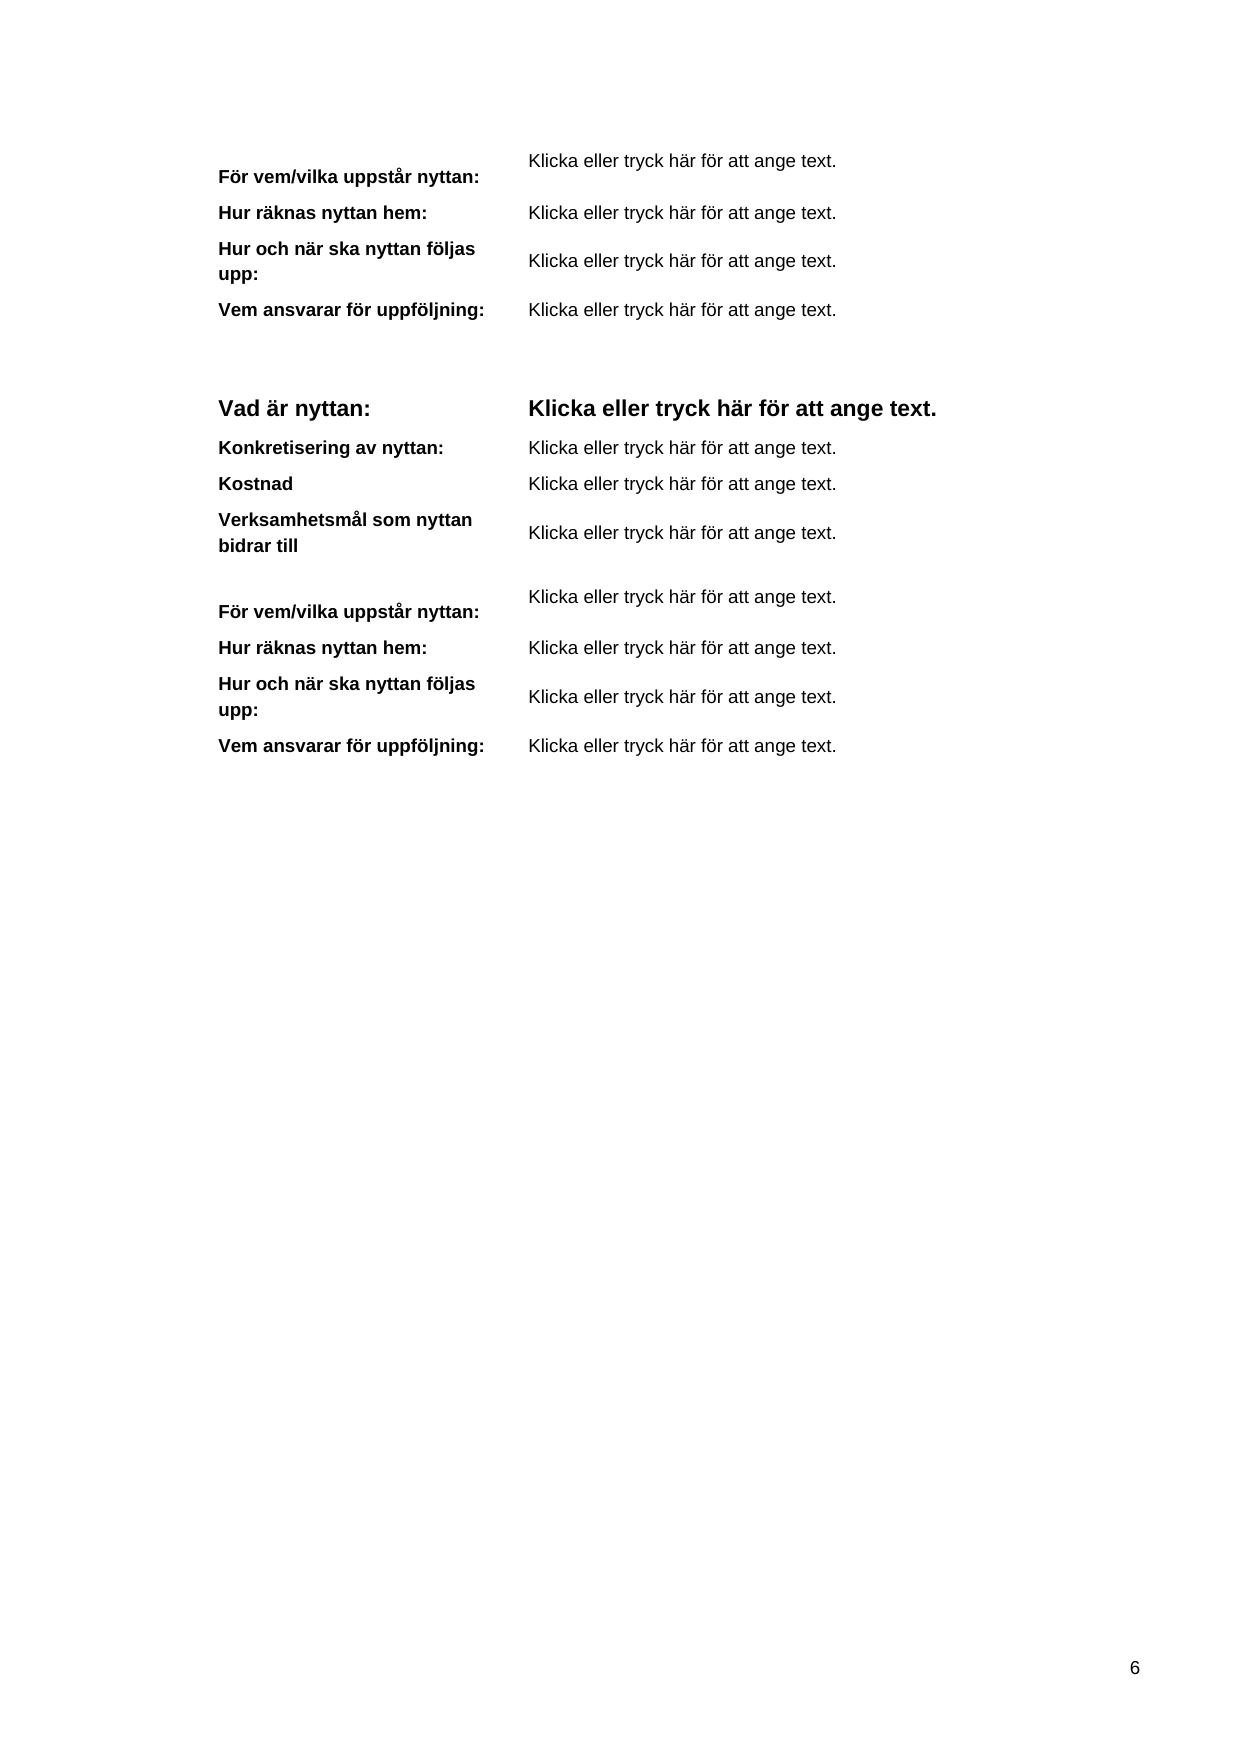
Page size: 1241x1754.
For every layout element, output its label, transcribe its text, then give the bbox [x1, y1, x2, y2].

table_cell För vem/vilka uppstår nyttan: [207, 130, 517, 197]
table_cell Konkretisering av nyttan: [207, 432, 517, 468]
table_cell Kostnad [207, 468, 517, 503]
table_cell Vem ansvarar för uppföljning: [207, 294, 517, 330]
table_cell Hur och när ska nyttan följas upp: [207, 668, 517, 729]
table_header Vad är nyttan: [207, 390, 517, 432]
table_cell Hur och när ska nyttan följas upp: [207, 233, 517, 294]
table_cell Hur räknas nyttan hem: [207, 197, 517, 232]
table_cell Verksamhetsmål som nyttan bidrar till [207, 504, 517, 565]
table_cell Vem ansvarar för uppföljning: [207, 729, 517, 765]
table_cell Hur räknas nyttan hem: [207, 632, 517, 668]
table_cell För vem/vilka uppstår nyttan: [207, 565, 517, 632]
